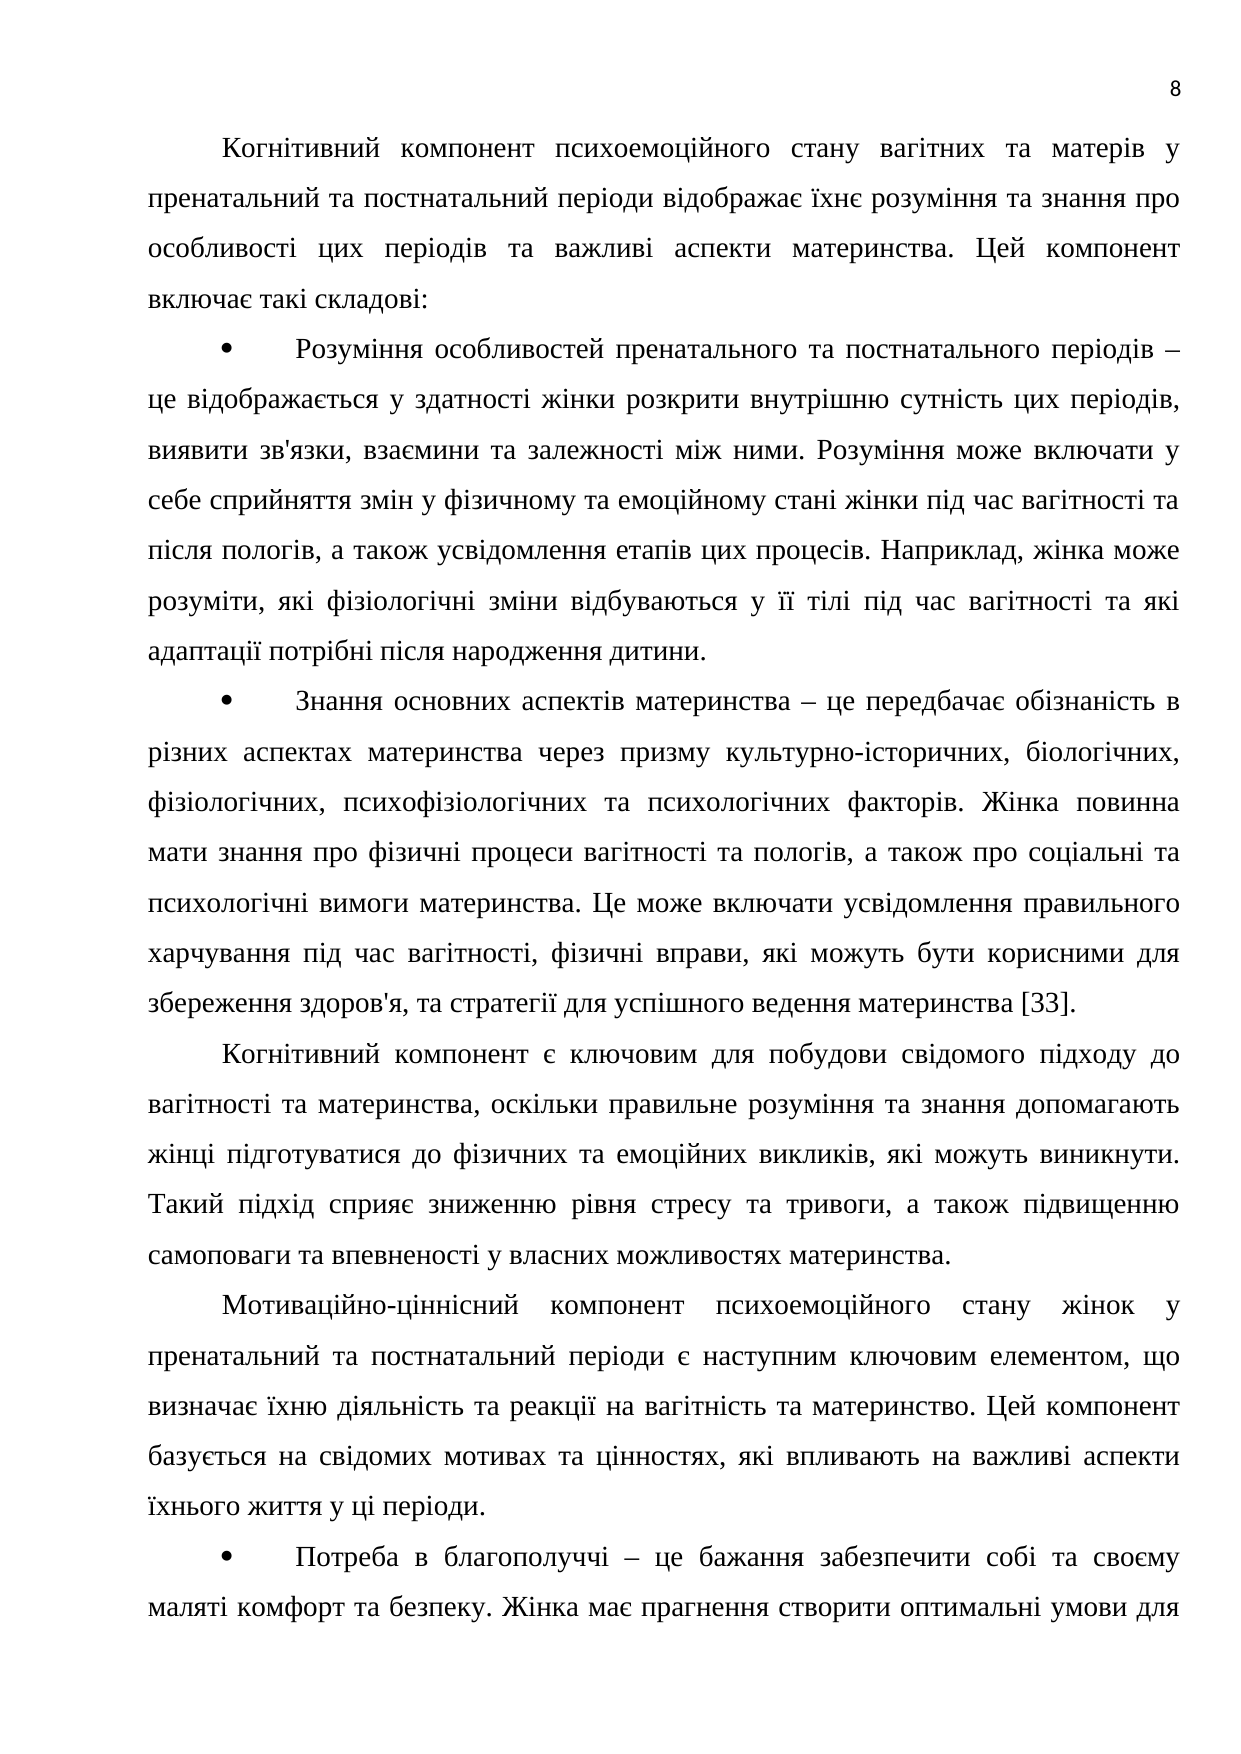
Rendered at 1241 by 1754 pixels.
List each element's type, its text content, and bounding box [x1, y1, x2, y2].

text Когнітивний компонент є ключовим для побудови свідомого підходу до вагітності та материнства, оскільки правильне розуміння та знання допомагають жінці підготуватися до фізичних та емоційних викликів, які можуть виникнути. Такий підхід сприяє зниженню рівня стресу та тривоги, а також підвищенню самоповаги та впевненості у власних можливостях материнства. [148, 1036, 1181, 1271]
list Розуміння особливостей пренатального та постнатального періодів – це відображається у здатності жінки розкрити внутрішню сутність цих періодів, виявити зв'язки, взаємини та залежності між ними. Розуміння може включати у себе сприйняття змін у фізичному та емоційному стані жінки під час вагітності та після пологів, а також усвідомлення етапів цих процесів. Наприклад, жінка може розуміти, які фізіологічні зміни відбуваються у її тілі під час вагітності та які адаптації потрібні після народження дитини. [148, 331, 1181, 667]
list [148, 1539, 1181, 1623]
text Мотиваційно-ціннісний компонент психоемоційного стану жінок у пренатальний та постнатальний періоди є наступним ключовим елементом, що визначає їхню діяльність та реакції на вагітність та материнство. Цей компонент базується на свідомих мотивах та цінностях, які впливають на важливі аспекти їхнього життя у ці періоди. [148, 1287, 1181, 1522]
text Когнітивний компонент психоемоційного стану вагітних та матерів у пренатальний та постнатальний періоди відображає їхнє розуміння та знання про особливості цих періодів та важливі аспекти материнства. Цей компонент включає такі складові: [148, 130, 1181, 314]
list Знання основних аспектів материнства – це передбачає обізнаність в різних аспектах материнства через призму культурно-історичних, біологічних, фізіологічних, психофізіологічних та психологічних факторів. Жінка повинна мати знання про фізичні процеси вагітності та пологів, а також про соціальні та психологічні вимоги материнства. Це може включати усвідомлення правильного харчування під час вагітності, фізичні вправи, які можуть бути корисними для збереження здоров'я, та стратегії для успішного ведення материнства [33]. [148, 683, 1181, 1019]
